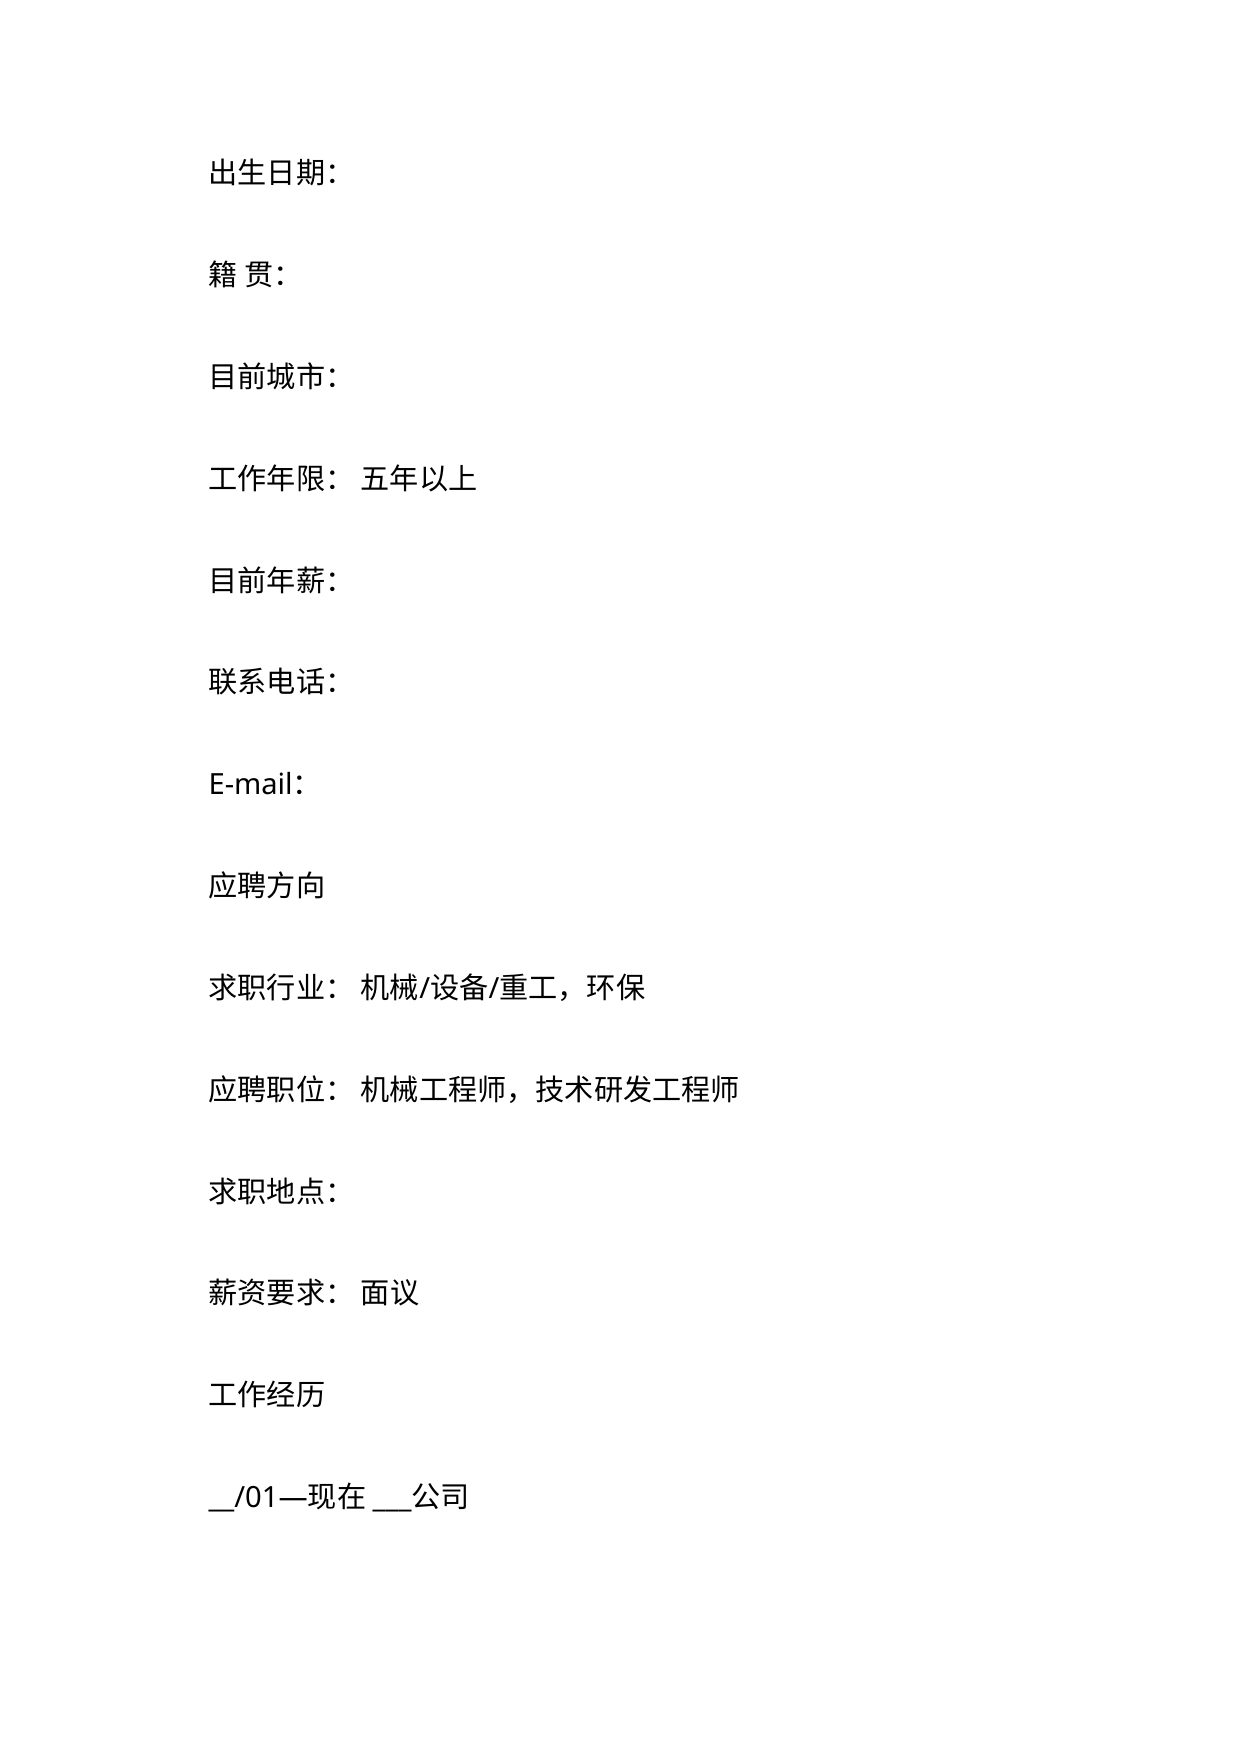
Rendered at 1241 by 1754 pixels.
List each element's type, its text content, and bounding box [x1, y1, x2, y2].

text 目前城市： [150, 353, 1090, 396]
text 应聘方向 [150, 863, 1090, 905]
text 工作年限： 五年以上 [150, 455, 1090, 498]
text __/01—现在 ___公司 [150, 1473, 1090, 1516]
text 求职地点： [150, 1168, 1090, 1210]
text 应聘职位： 机械工程师，技术研发工程师 [150, 1066, 1090, 1109]
text 出生日期： [150, 150, 1090, 192]
text 薪资要求： 面议 [150, 1270, 1090, 1312]
text 求职行业： 机械/设备/重工，环保 [150, 964, 1090, 1007]
text 目前年薪： [150, 557, 1090, 599]
text 工作经历 [150, 1372, 1090, 1414]
text E-mail： [150, 761, 1090, 803]
text 籍 贯： [150, 252, 1090, 294]
text 联系电话： [150, 659, 1090, 701]
